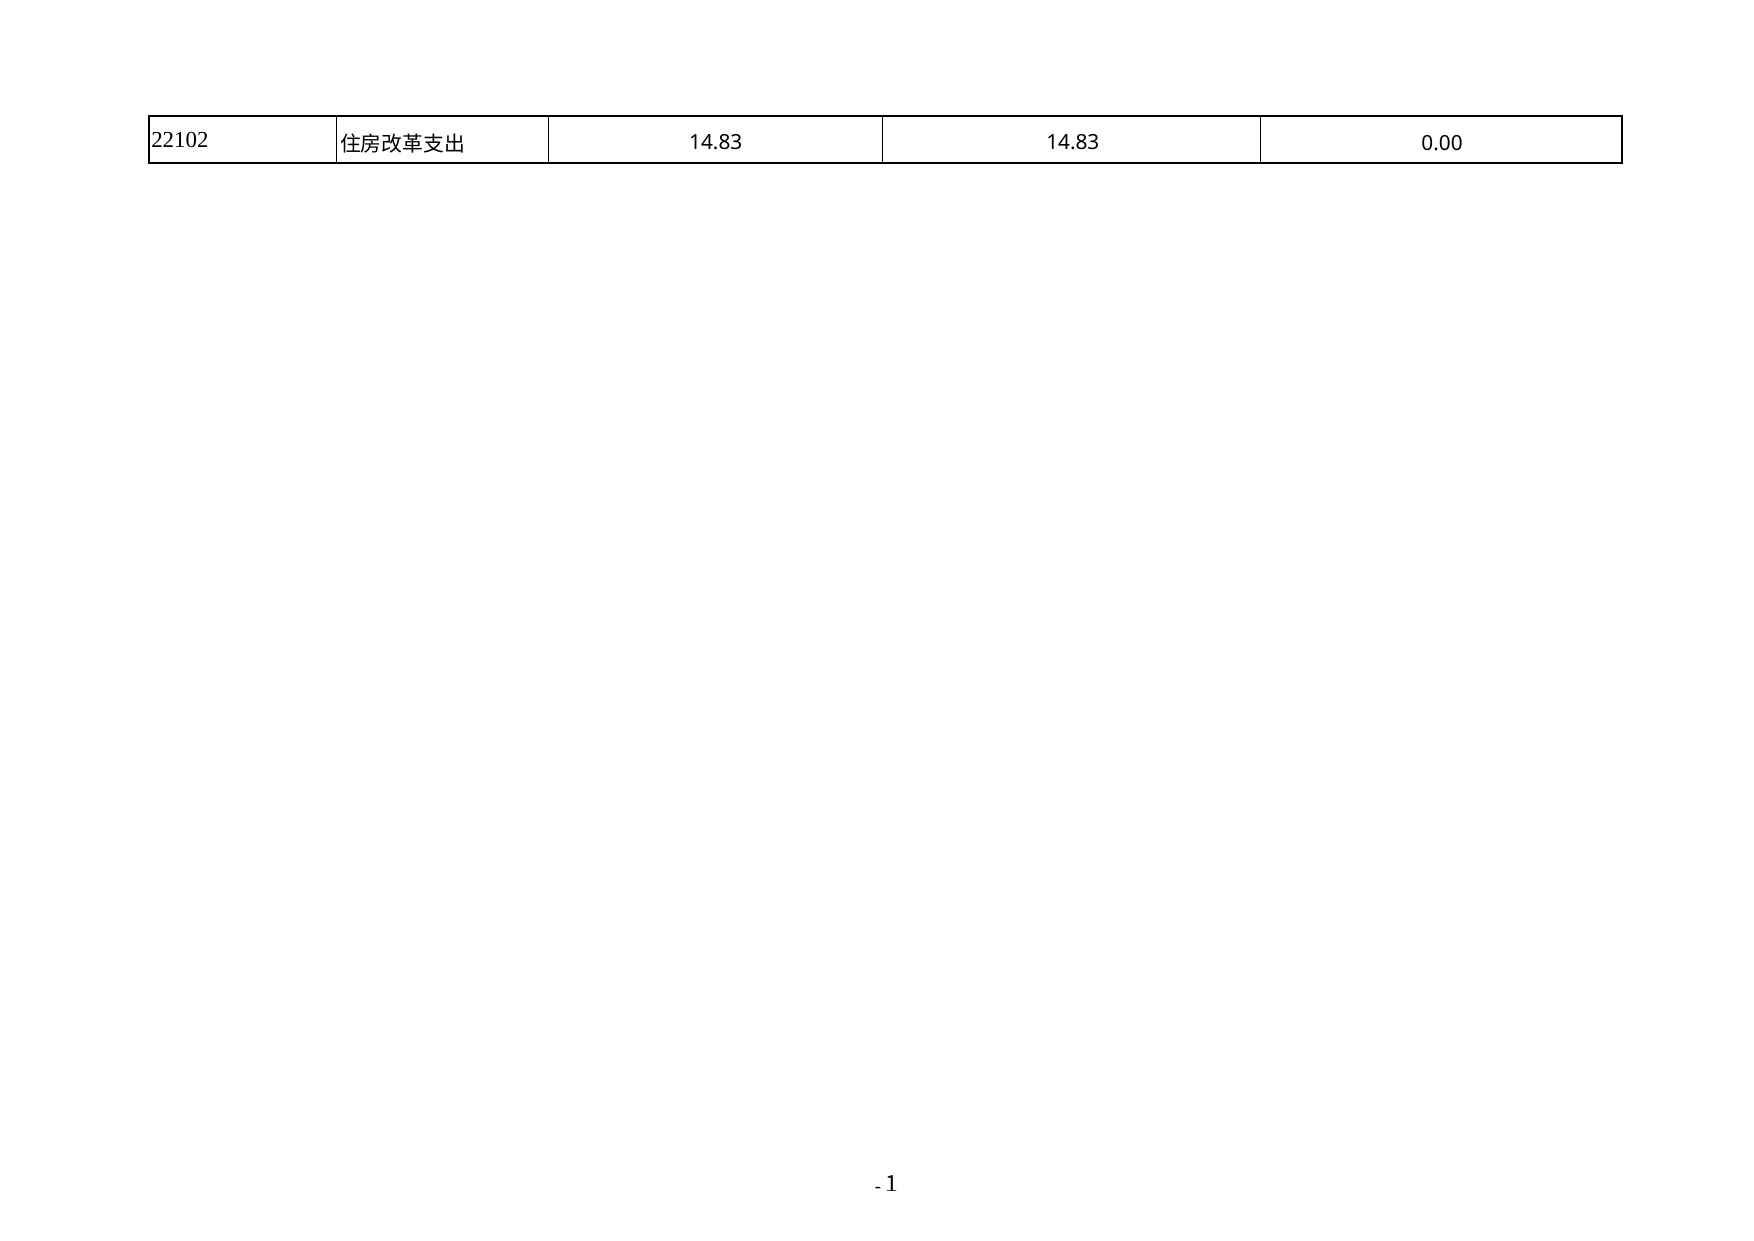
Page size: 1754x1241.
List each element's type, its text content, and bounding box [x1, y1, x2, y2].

table_cell 0.00 [1261, 117, 1621, 162]
table_cell 14.83 [883, 117, 1260, 162]
table_cell 住房改革支出 [337, 117, 548, 162]
table_cell 22102 [150, 117, 336, 162]
table_cell 14.83 [549, 117, 882, 162]
